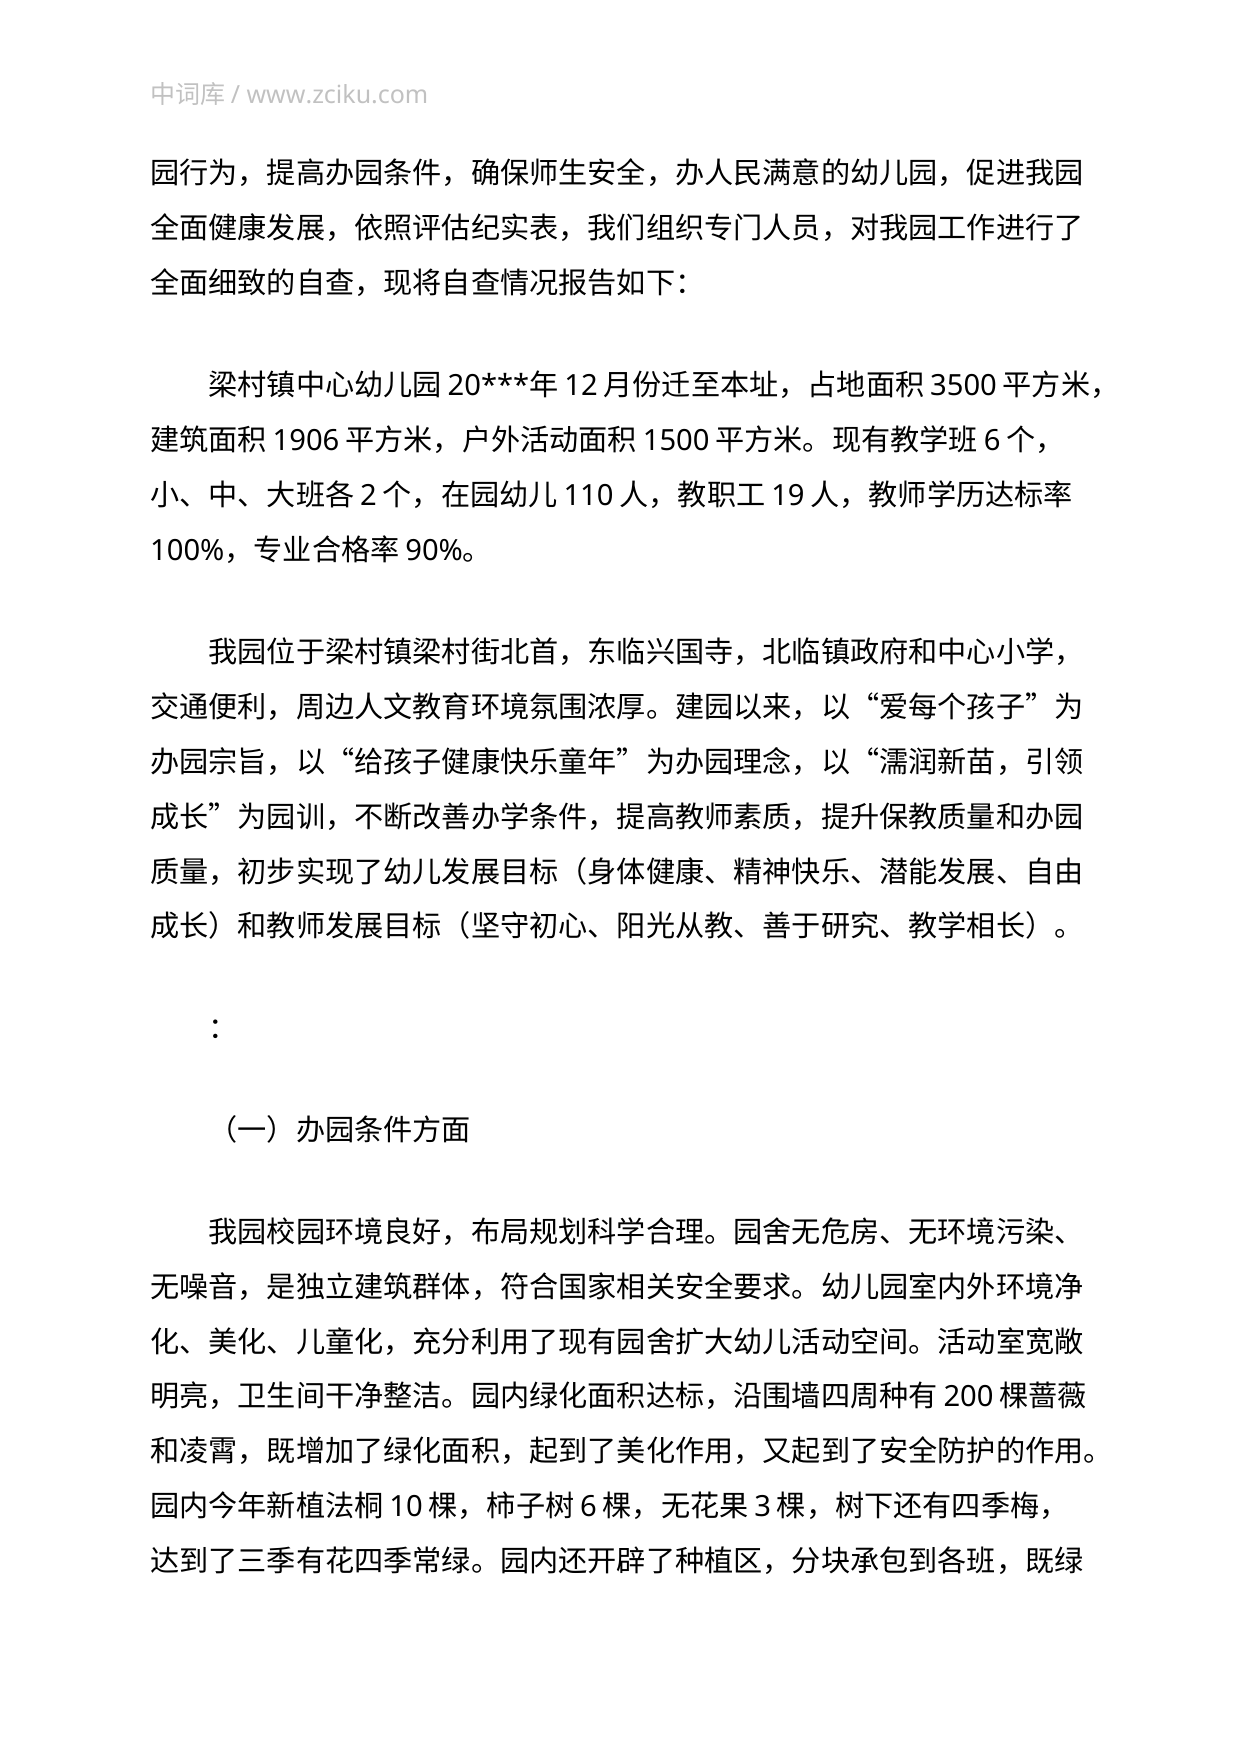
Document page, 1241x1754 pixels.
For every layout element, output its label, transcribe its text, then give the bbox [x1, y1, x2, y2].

text （一）办园条件方面 [150, 1107, 1090, 1149]
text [150, 150, 1090, 302]
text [150, 1208, 1090, 1580]
text 梁村镇中心幼儿园20***年12月份迁至本址，占地面积3500平方米，建筑面积1906平方米，户外活动面积1500平方米。现有教学班6个，小、中、大班各2个，在园幼儿110人，教职工19人，教师学历达标率100%，专业合格率90%。 [150, 362, 1090, 569]
text 我园位于梁村镇梁村街北首，东临兴国寺，北临镇政府和中心小学，交通便利，周边人文教育环境氛围浓厚。建园以来，以“爱每个孩子”为办园宗旨，以“给孩子健康快乐童年”为办园理念，以“濡润新苗，引领成长”为园训，不断改善办学条件，提高教师素质，提升保教质量和办园质量，初步实现了幼儿发展目标（身体健康、精神快乐、潜能发展、自由成长）和教师发展目标（坚守初心、阳光从教、善于研究、教学相长）。 [150, 628, 1090, 945]
text ： [150, 1005, 1090, 1047]
